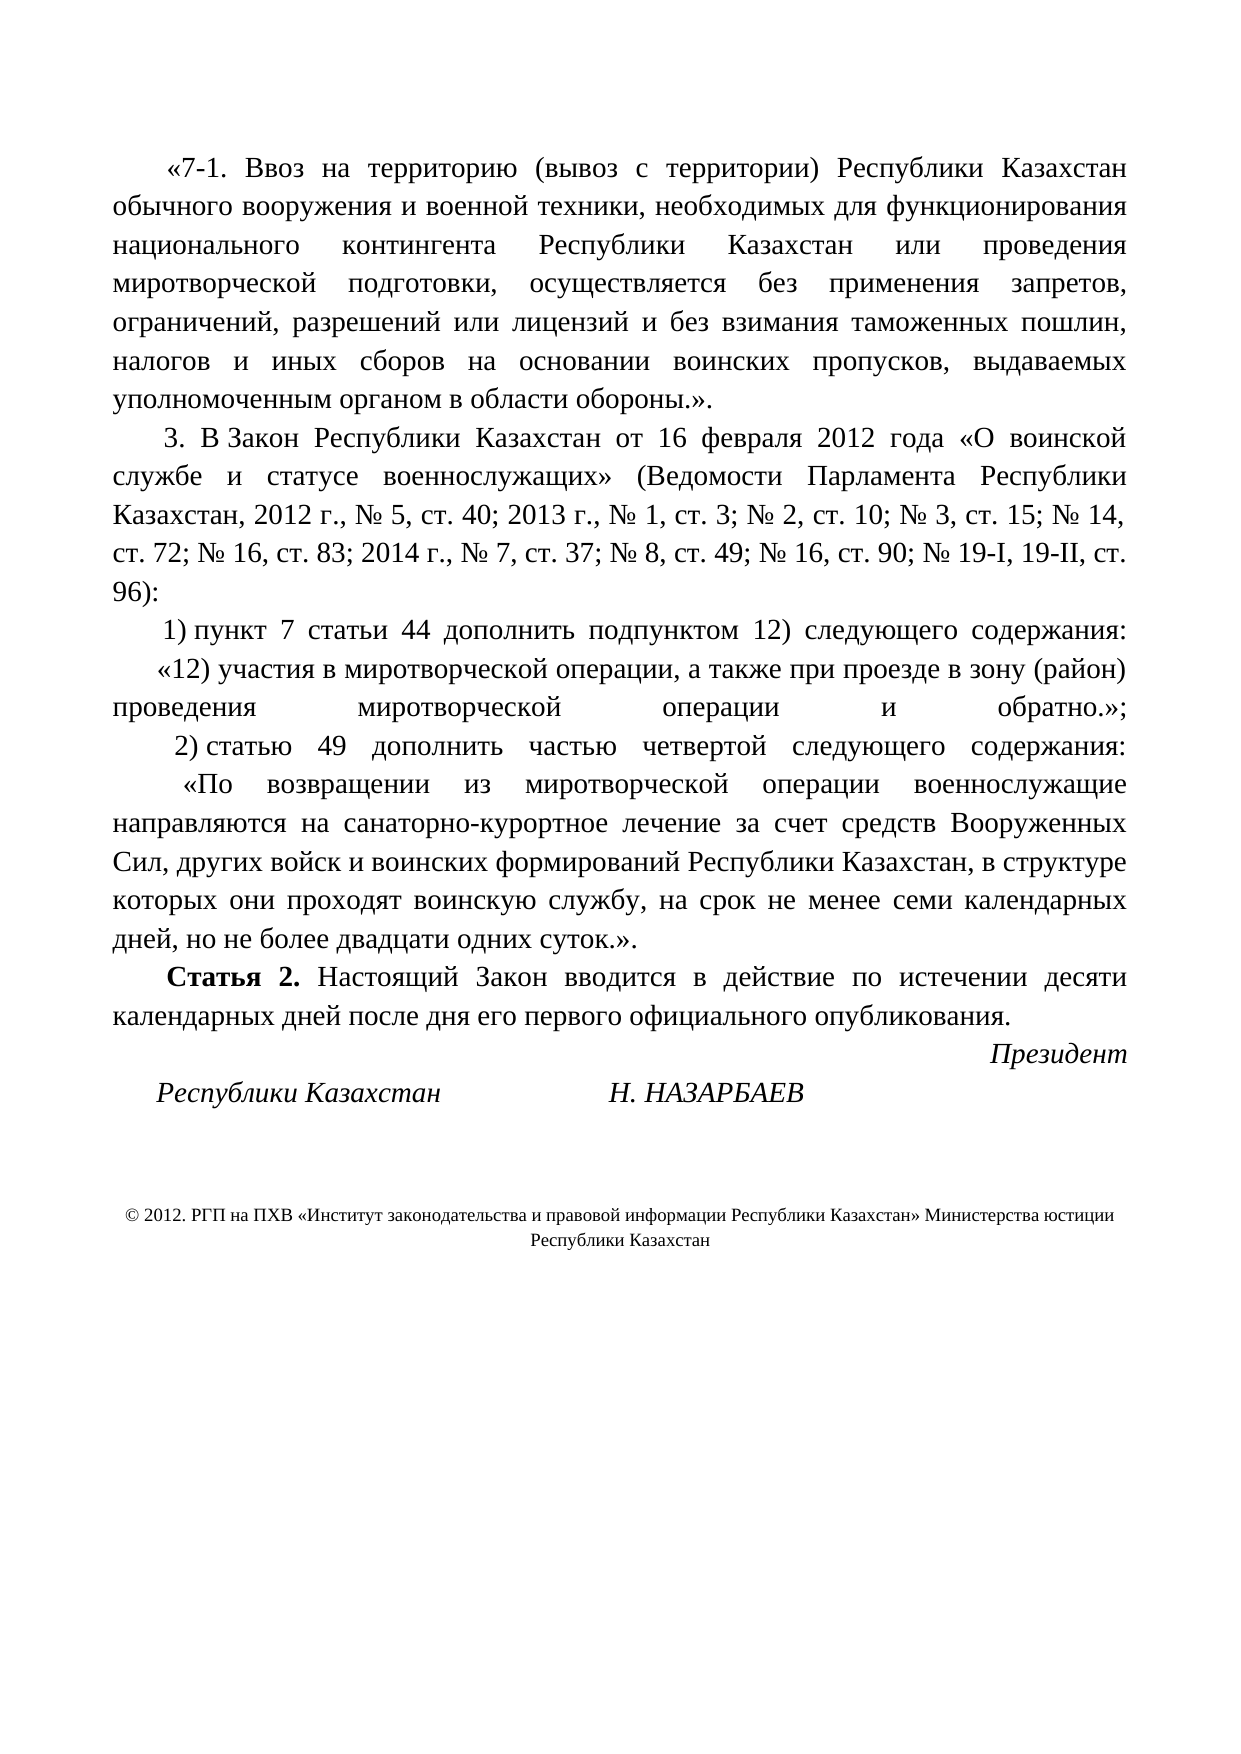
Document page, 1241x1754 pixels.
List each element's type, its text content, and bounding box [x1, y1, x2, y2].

text Президент Республики Казахстан Н. НАЗАРБАЕВ [112, 1036, 1128, 1108]
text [112, 150, 1128, 415]
text © 2012. РГП на ПХВ «Институт законодательства и правовой информации Республики Казахстан» Министерства юстиции Республики Казахстан [112, 1204, 1128, 1251]
text Статья 2. Настоящий Закон вводится в действие по истечении десяти календарных дней после дня его первого официального опубликования. [112, 959, 1128, 1031]
text 3. В Закон Республики Казахстан от 16 февраля 2012 года «О воинской службе и статусе военнослужащих» (Ведомости Парламента Республики Казахстан, 2012 г., № 5, ст. 40; 2013 г., № 1, ст. 3; № 2, ст. 10; № 3, ст. 15; № 14, ст. 72; № 16, ст. 83; 2014 г., № 7, ст. 37; № 8, ст. 49; № 16, ст. 90; № 19-I, 19-II, ст. 96): 1) пункт 7 статьи 44 дополнить подпунктом 12) следующего содержания: «12) участия в миротворческой операции, а также при проезде в зону (район) проведения миротворческой операции и обратно.»; 2) статью 49 дополнить частью четвертой следующего содержания: «По возвращении из миротворческой операции военнослужащие направляются на санаторно-курортное лечение за счет средств Вооруженных Сил, других войск и воинских формирований Республики Казахстан, в структуре которых они проходят воинскую службу, на срок не менее семи календарных дней, но не более двадцати одних суток.». [112, 420, 1128, 954]
